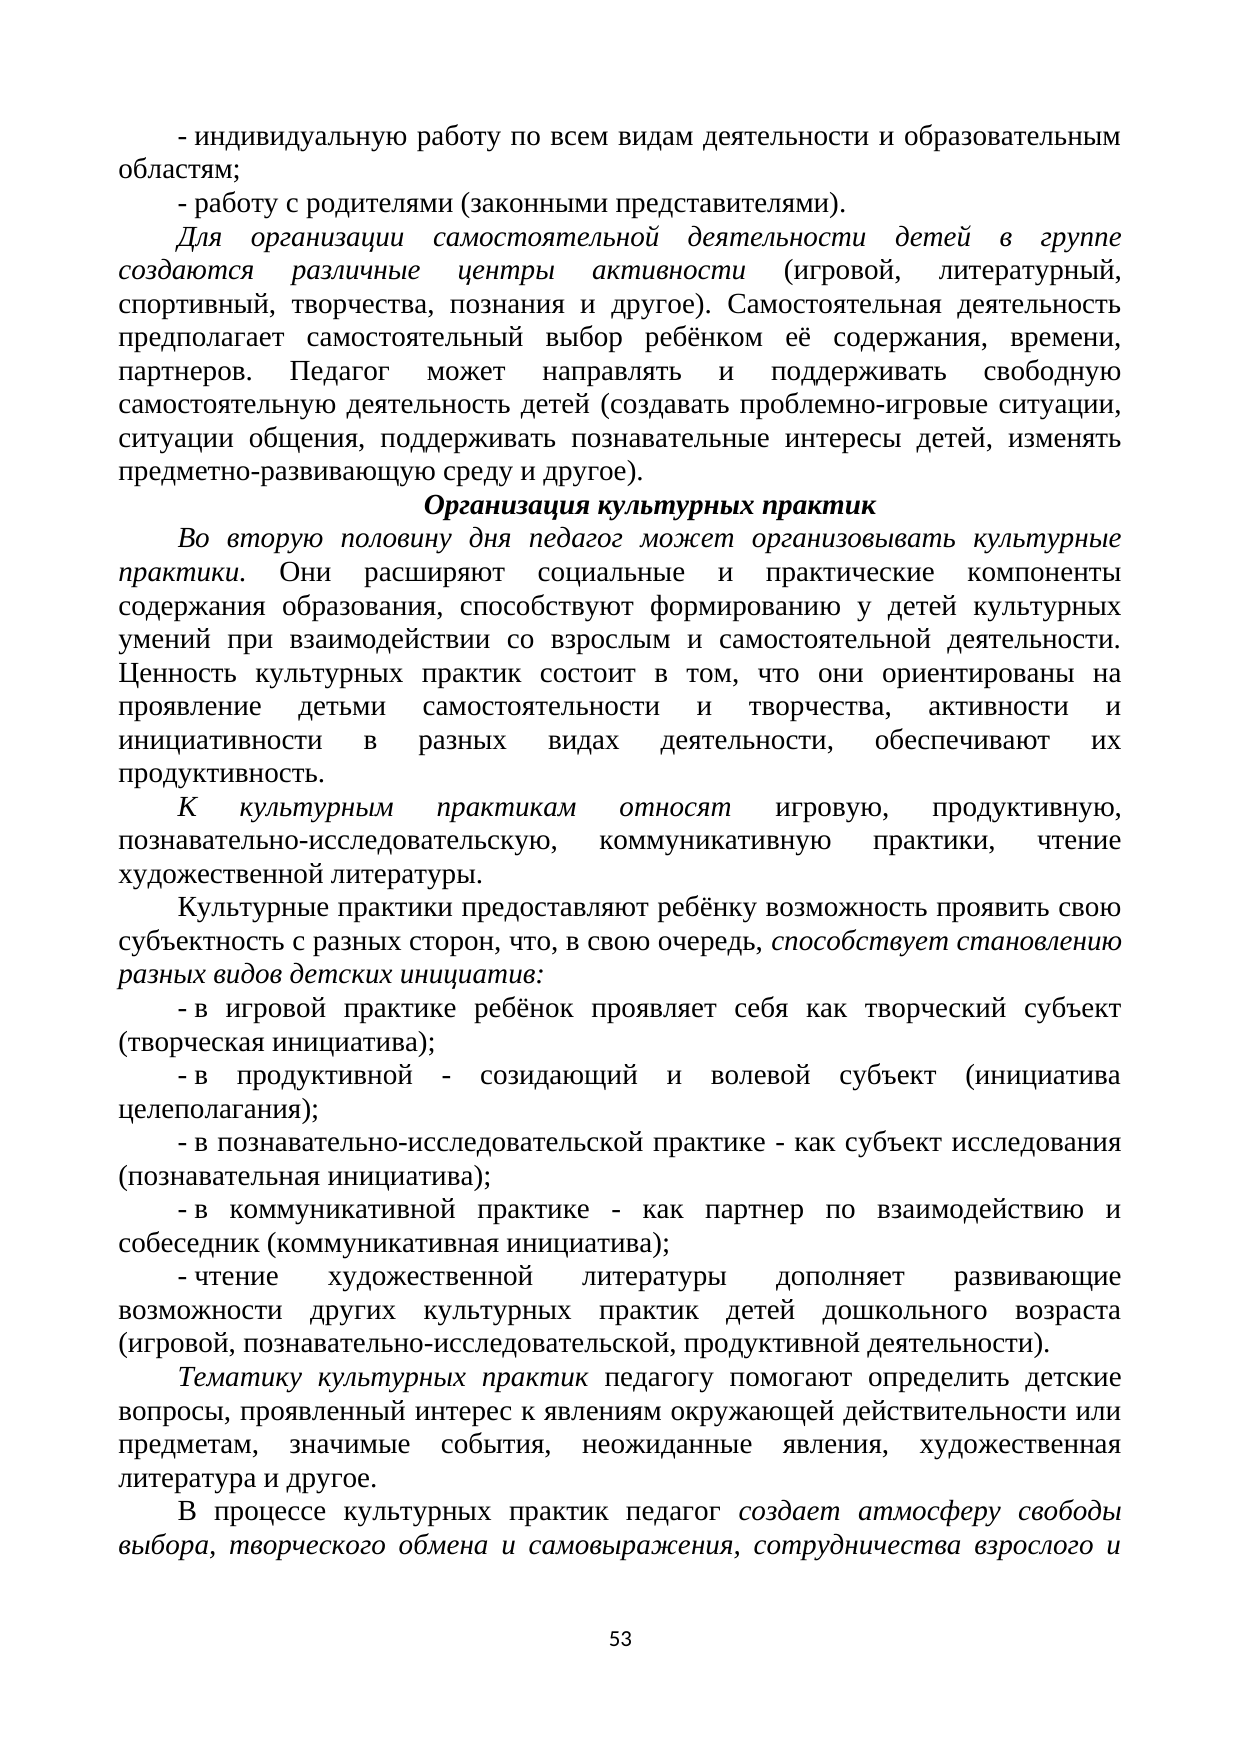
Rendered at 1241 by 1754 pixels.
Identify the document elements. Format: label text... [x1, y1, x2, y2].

text Во вторую половину дня педагог может организовывать культурные практики. Они расширяют социальные и практические компоненты содержания образования, способствуют формированию у детей культурных умений при взаимодействии со взрослым и самостоятельной деятельности. Ценность культурных практик состоит в том, что они ориентированы на проявление детьми самостоятельности и творчества, активности и инициативности в разных видах деятельности, обеспечивают их продуктивность. [118, 521, 1122, 789]
text - в познавательно-исследовательской практике - как субъект исследования (познавательная инициатива); [118, 1124, 1122, 1191]
text Организация культурных практик [118, 487, 1122, 521]
text - в коммуникативной практике - как партнер по взаимодействию и собеседник (коммуникативная инициатива); [118, 1191, 1122, 1258]
text Культурные практики предоставляют ребёнку возможность проявить свою субъектность с разных сторон, что, в свою очередь, способствует становлению разных видов детских инициатив: [118, 889, 1122, 990]
text Тематику культурных практик педагогу помогают определить детские вопросы, проявленный интерес к явлениям окружающей действительности или предметам, значимые события, неожиданные явления, художественная литература и другое. [118, 1359, 1122, 1493]
text Для организации самостоятельной деятельности детей в группе создаются различные центры активности (игровой, литературный, спортивный, творчества, познания и другое). Самостоятельная деятельность предполагает самостоятельный выбор ребёнком её содержания, времени, партнеров. Педагог может направлять и поддерживать свободную самостоятельную деятельность детей (создавать проблемно-игровые ситуации, ситуации общения, поддерживать познавательные интересы детей, изменять предметно-развивающую среду и другое). [118, 219, 1122, 487]
text - в игровой практике ребёнок проявляет себя как творческий субъект (творческая инициатива); [118, 990, 1122, 1057]
text К культурным практикам относят игровую, продуктивную, познавательно-исследовательскую, коммуникативную практики, чтение художественной литературы. [118, 789, 1122, 889]
text - индивидуальную работу по всем видам деятельности и образовательным областям; [118, 118, 1122, 185]
text - чтение художественной литературы дополняет развивающие возможности других культурных практик детей дошкольного возраста (игровой, познавательно-исследовательской, продуктивной деятельности). [118, 1258, 1122, 1359]
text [118, 1493, 1122, 1560]
text - в продуктивной - созидающий и волевой субъект (инициатива целеполагания); [118, 1057, 1122, 1124]
text - работу с родителями (законными представителями). [118, 185, 1122, 219]
